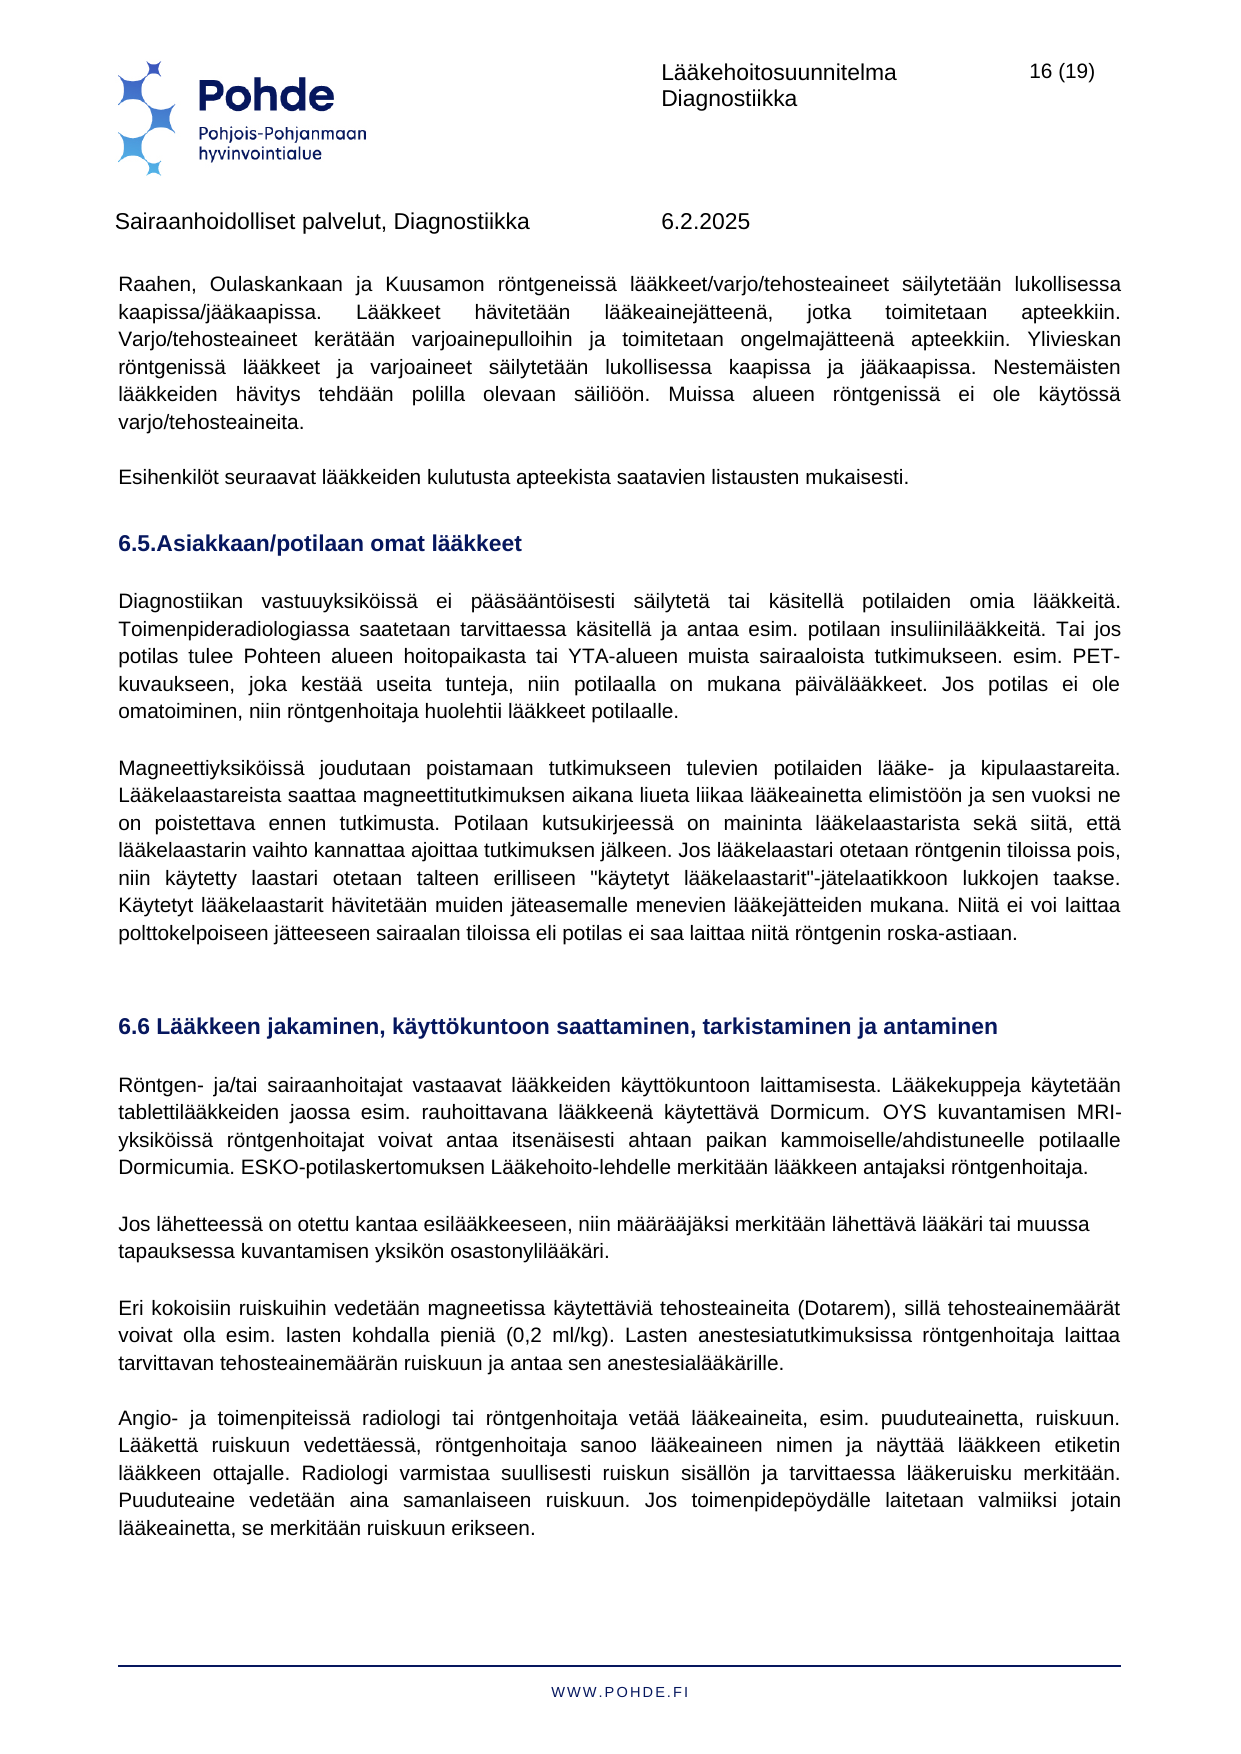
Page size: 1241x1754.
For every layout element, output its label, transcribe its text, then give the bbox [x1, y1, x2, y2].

text Jos lähetteessä on otettu kantaa esilääkkeeseen, niin määrääjäksi merkitään lähettävä lääkäri tai muussa tapauksessa kuvantamisen yksikön osastonylilääkäri. [118, 1212, 1122, 1263]
text Röntgen- ja/tai sairaanhoitajat vastaavat lääkkeiden käyttökuntoon laittamisesta. Lääkekuppeja käytetään tablettilääkkeiden jaossa esim. rauhoittavana lääkkeenä käytettävä Dormicum. OYS kuvantamisen MRI-yksiköissä röntgenhoitajat voivat antaa itsenäisesti ahtaan paikan kammoiselle/ahdistuneelle potilaalle Dormicumia. ESKO-potilaskertomuksen Lääkehoito-lehdelle merkitään lääkkeen antajaksi röntgenhoitaja. [118, 1072, 1122, 1179]
text Raahen, Oulaskankaan ja Kuusamon röntgeneissä lääkkeet/varjo/tehosteaineet säilytetään lukollisessa kaapissa/jääkaapissa. Lääkkeet hävitetään lääkeainejätteenä, jotka toimitetaan apteekkiin. Varjo/tehosteaineet kerätään varjoainepulloihin ja toimitetaan ongelmajätteenä apteekkiin. Ylivieskan röntgenissä lääkkeet ja varjoaineet säilytetään lukollisessa kaapissa ja jääkaapissa. Nestemäisten lääkkeiden hävitys tehdään polilla olevaan säiliöön. Muissa alueen röntgenissä ei ole käytössä varjo/tehosteaineita. [118, 272, 1122, 433]
text Esihenkilöt seuraavat lääkkeiden kulutusta apteekista saatavien listausten mukaisesti. [118, 464, 1122, 488]
text 6.6 Lääkkeen jakaminen, käyttökuntoon saattaminen, tarkistaminen ja antaminen [118, 1013, 1122, 1039]
text Eri kokoisiin ruiskuihin vedetään magneetissa käytettäviä tehosteaineita (Dotarem), sillä tehosteainemäärät voivat olla esim. lasten kohdalla pieniä (0,2 ml/kg). Lasten anestesiatutkimuksissa röntgenhoitaja laittaa tarvittavan tehosteainemäärän ruiskuun ja antaa sen anestesialääkärille. [118, 1296, 1122, 1375]
picture [114, 59, 370, 178]
text 6.5.Asiakkaan/potilaan omat lääkkeet [118, 529, 1122, 556]
text Magneettiyksiköissä joudutaan poistamaan tutkimukseen tulevien potilaiden lääke- ja kipulaastareita. Lääkelaastareista saattaa magneettitutkimuksen aikana liueta liikaa lääkeainetta elimistöön ja sen vuoksi ne on poistettava ennen tutkimusta. Potilaan kutsukirjeessä on maininta lääkelaastarista sekä siitä, että lääkelaastarin vaihto kannattaa ajoittaa tutkimuksen jälkeen. Jos lääkelaastari otetaan röntgenin tiloissa pois, niin käytetty laastari otetaan talteen erilliseen "käytetyt lääkelaastarit"-jätelaatikkoon lukkojen taakse. Käytetyt lääkelaastarit hävitetään muiden jäteasemalle menevien lääkejätteiden mukana. Niitä ei voi laittaa polttokelpoiseen jätteeseen sairaalan tiloissa eli potilas ei saa laittaa niitä röntgenin roska-astiaan. [118, 756, 1122, 944]
text Diagnostiikan vastuuyksiköissä ei pääsääntöisesti säilytetä tai käsitellä potilaiden omia lääkkeitä. Toimenpideradiologiassa saatetaan tarvittaessa käsitellä ja antaa esim. potilaan insuliinilääkkeitä. Tai jos potilas tulee Pohteen alueen hoitopaikasta tai YTA-alueen muista sairaaloista tutkimukseen. esim. PET-kuvaukseen, joka kestää useita tunteja, niin potilaalla on mukana päivälääkkeet. Jos potilas ei ole omatoiminen, niin röntgenhoitaja huolehtii lääkkeet potilaalle. [118, 589, 1122, 723]
text Angio- ja toimenpiteissä radiologi tai röntgenhoitaja vetää lääkeaineita, esim. puuduteainetta, ruiskuun. Lääkettä ruiskuun vedettäessä, röntgenhoitaja sanoo lääkeaineen nimen ja näyttää lääkkeen etiketin lääkkeen ottajalle. Radiologi varmistaa suullisesti ruiskun sisällön ja tarvittaessa lääkeruisku merkitään. Puuduteaine vedetään aina samanlaiseen ruiskuun. Jos toimenpidepöydälle laitetaan valmiiksi jotain lääkeainetta, se merkitään ruiskuun erikseen. [118, 1406, 1122, 1540]
